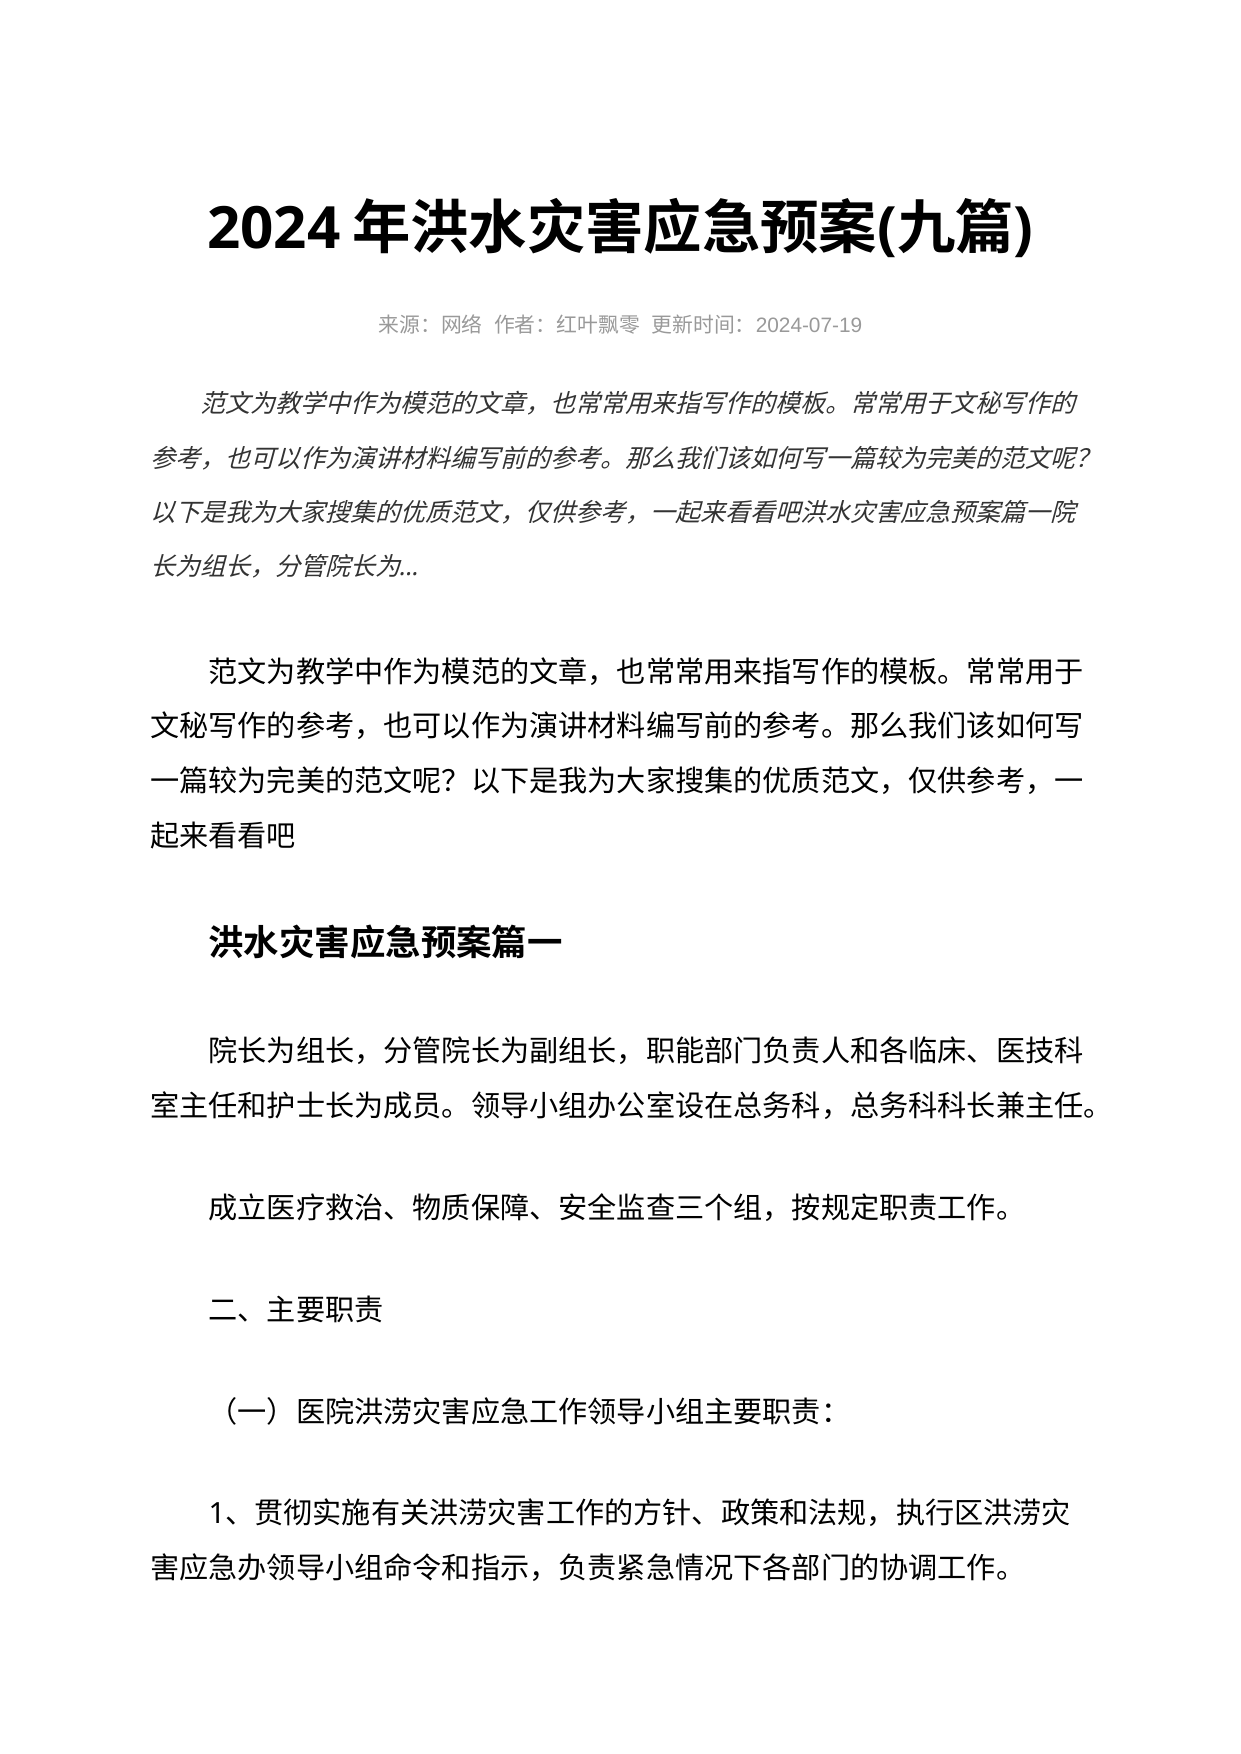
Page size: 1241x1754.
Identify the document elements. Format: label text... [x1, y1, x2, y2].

text 范文为教学中作为模范的文章，也常常用来指写作的模板。常常用于文秘写作的参考，也可以作为演讲材料编写前的参考。那么我们该如何写一篇较为完美的范文呢？以下是我为大家搜集的优质范文，仅供参考，一起来看看吧洪水灾害应急预案篇一院长为组长，分管院长为... [150, 384, 1090, 583]
subtitle 2024年洪水灾害应急预案(九篇) [150, 181, 1090, 266]
text 院长为组长，分管院长为副组长，职能部门负责人和各临床、医技科室主任和护士长为成员。领导小组办公室设在总务科，总务科科长兼主任。 [150, 1028, 1090, 1125]
text 二、主要职责 [150, 1286, 1090, 1329]
text 成立医疗救治、物质保障、安全监查三个组，按规定职责工作。 [150, 1185, 1090, 1227]
text 范文为教学中作为模范的文章，也常常用来指写作的模板。常常用于文秘写作的参考，也可以作为演讲材料编写前的参考。那么我们该如何写一篇较为完美的范文呢？以下是我为大家搜集的优质范文，仅供参考，一起来看看吧 [150, 648, 1090, 855]
text 洪水灾害应急预案篇一 [150, 914, 1090, 966]
text （一）医院洪涝灾害应急工作领导小组主要职责： [150, 1388, 1090, 1431]
text 1、贯彻实施有关洪涝灾害工作的方针、政策和法规，执行区洪涝灾害应急办领导小组命令和指示，负责紧急情况下各部门的协调工作。 [150, 1490, 1090, 1587]
text 来源：网络 作者：红叶飘零 更新时间：2024-07-19 [150, 313, 1090, 337]
